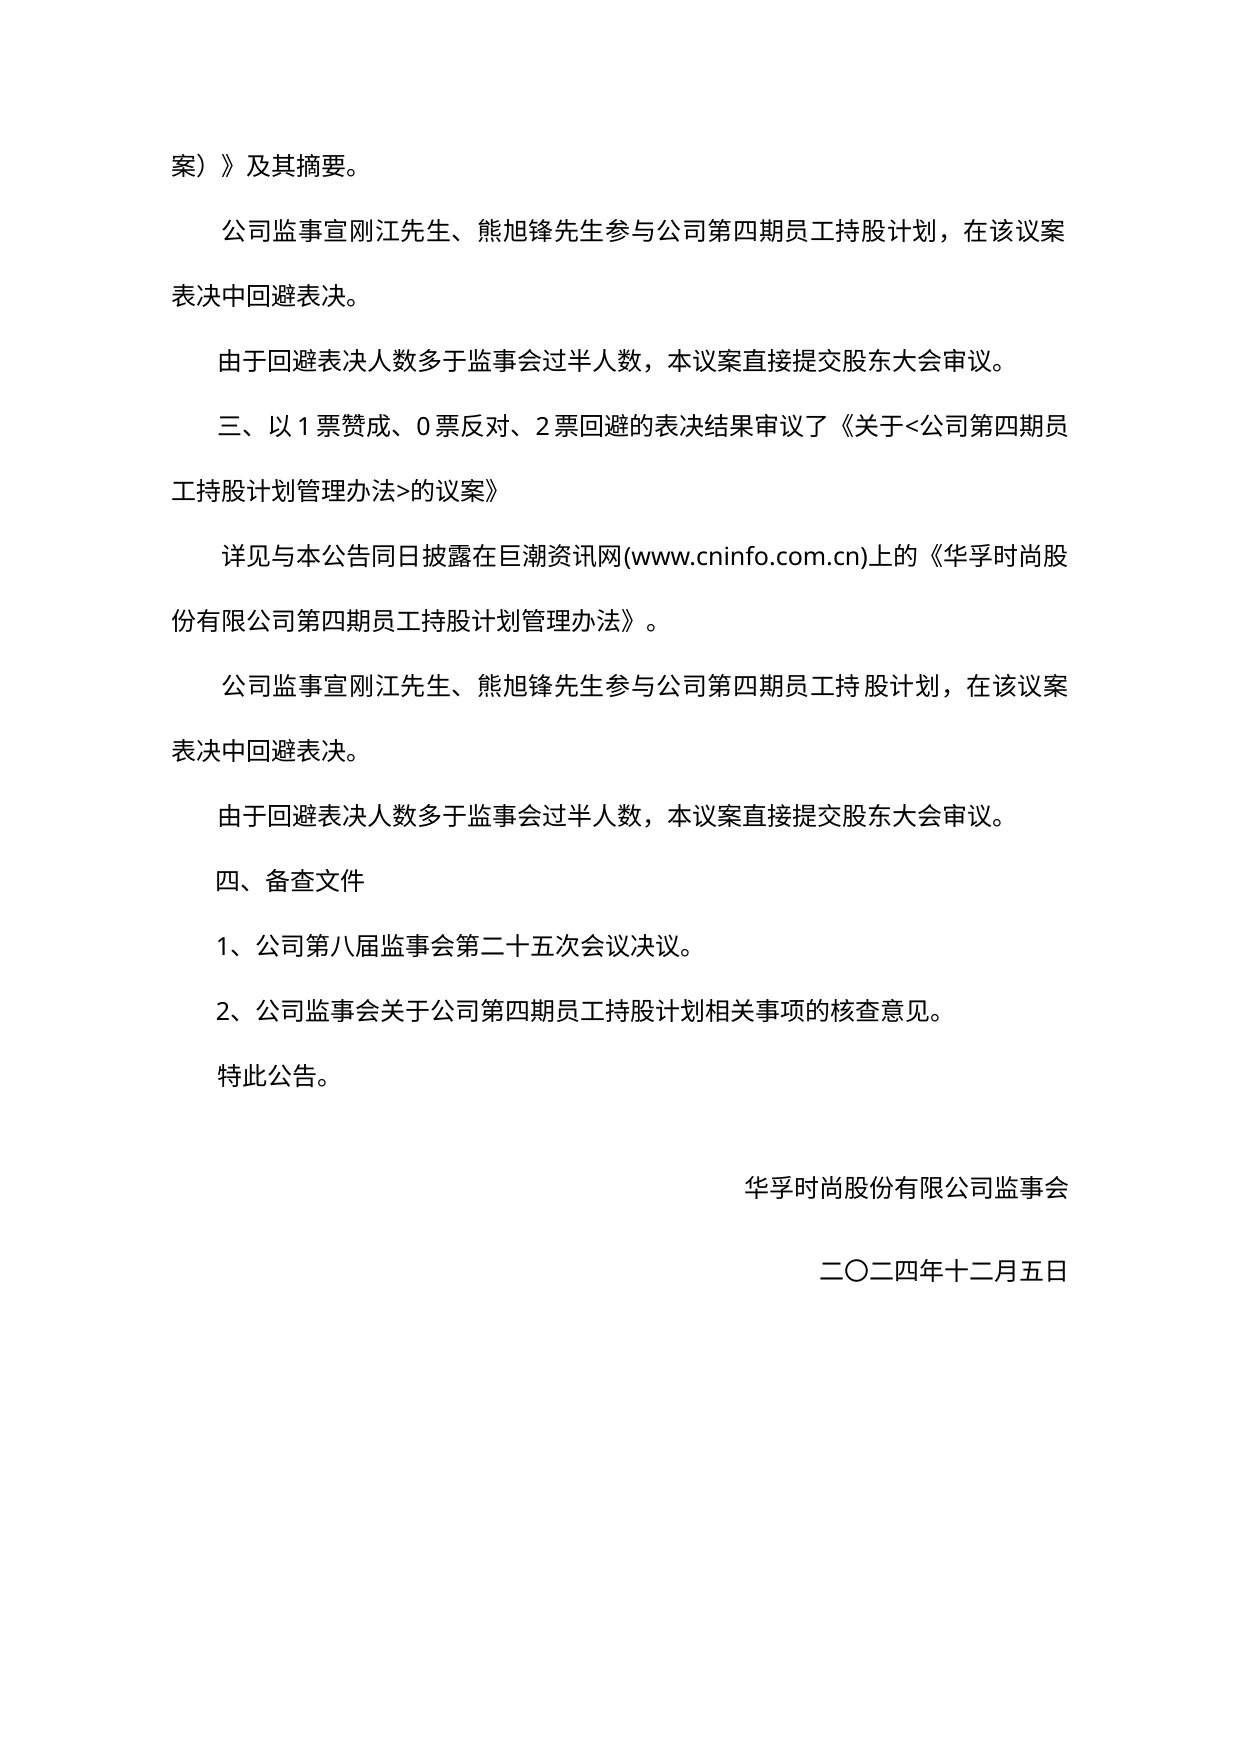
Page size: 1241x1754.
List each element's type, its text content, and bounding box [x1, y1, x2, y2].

text 1、公司第八届监事会第二十五次会议决议。 [171, 912, 1069, 977]
text 由于回避表决人数多于监事会过半人数，本议案直接提交股东大会审议。 [171, 327, 1069, 392]
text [171, 132, 1069, 197]
text 特此公告。 [171, 1042, 1069, 1107]
text 四、备查文件 [171, 847, 1069, 912]
text 由于回避表决人数多于监事会过半人数，本议案直接提交股东大会审议。 [171, 782, 1069, 847]
list 以1票赞成、0票反对、2票回避的表决结果审议了《关于<公司第四期员工持股计划管理办法>的议案》 [171, 392, 1069, 522]
text 2、公司监事会关于公司第四期员工持股计划相关事项的核查意见。 [171, 977, 1069, 1042]
text 公司监事宣刚江先生、熊旭锋先生参与公司第四期员工持股计划，在该议案表决中回避表决。 [171, 197, 1069, 327]
text 二〇二四年十二月五日 [171, 1237, 1069, 1302]
text 华孚时尚股份有限公司监事会 [171, 1154, 1069, 1219]
text 详见与本公告同日披露在巨潮资讯网(www.cninfo.com.cn)上的《华孚时尚股份有限公司第四期员工持股计划管理办法》。 [171, 522, 1069, 652]
text 公司监事宣刚江先生、熊旭锋先生参与公司第四期员工持股计划，在该议案表决中回避表决。 [171, 652, 1069, 782]
